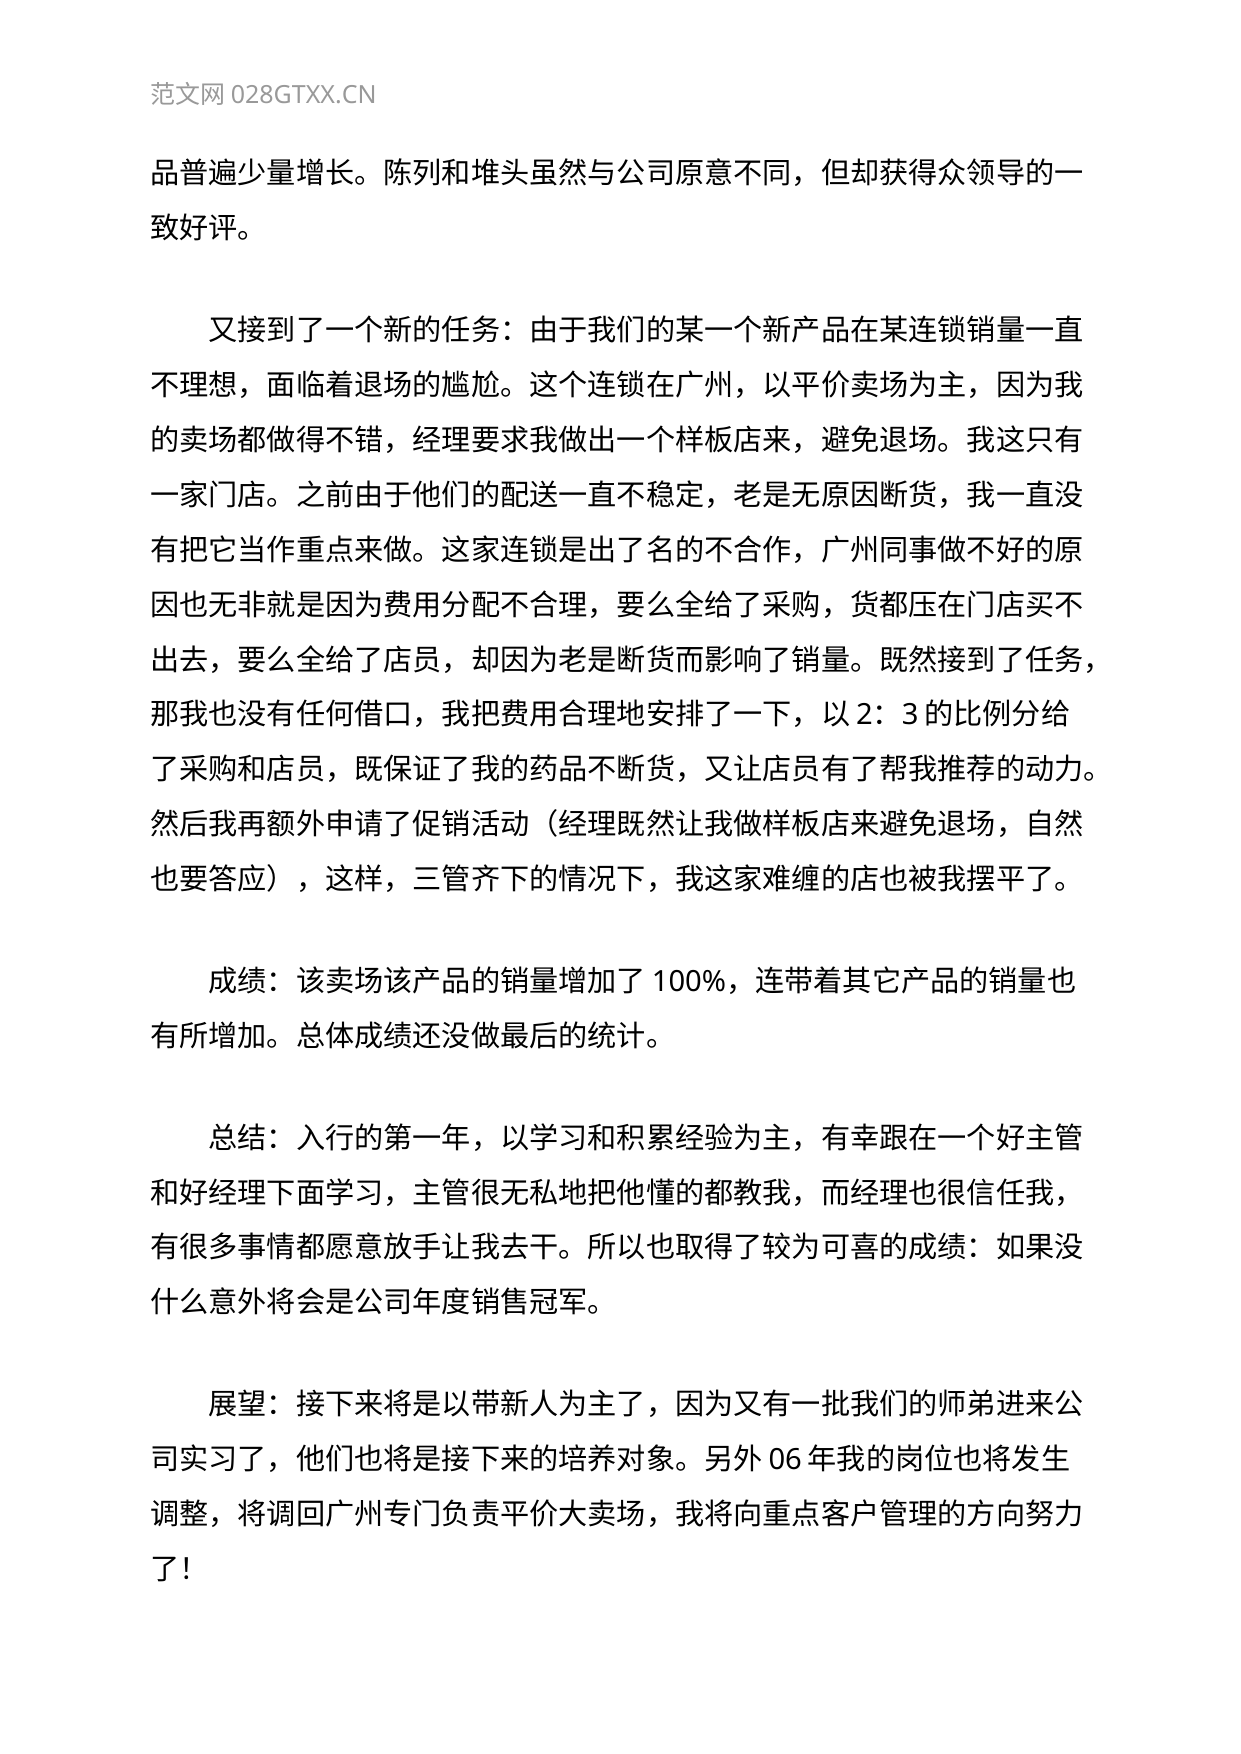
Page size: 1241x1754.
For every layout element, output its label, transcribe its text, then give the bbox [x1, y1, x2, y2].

text 展望：接下来将是以带新人为主了，因为又有一批我们的师弟进来公司实习了，他们也将是接下来的培养对象。另外06年我的岗位也将发生调整，将调回广州专门负责平价大卖场，我将向重点客户管理的方向努力了！ [150, 1381, 1090, 1588]
text 成绩：该卖场该产品的销量增加了100%，连带着其它产品的销量也有所增加。总体成绩还没做最后的统计。 [150, 957, 1090, 1055]
text 总结：入行的第一年，以学习和积累经验为主，有幸跟在一个好主管和好经理下面学习，主管很无私地把他懂的都教我，而经理也很信任我，有很多事情都愿意放手让我去干。所以也取得了较为可喜的成绩：如果没什么意外将会是公司年度销售冠军。 [150, 1114, 1090, 1321]
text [150, 150, 1090, 247]
text 又接到了一个新的任务：由于我们的某一个新产品在某连锁销量一直不理想，面临着退场的尴尬。这个连锁在广州，以平价卖场为主，因为我的卖场都做得不错，经理要求我做出一个样板店来，避免退场。我这只有一家门店。之前由于他们的配送一直不稳定，老是无原因断货，我一直没有把它当作重点来做。这家连锁是出了名的不合作，广州同事做不好的原因也无非就是因为费用分配不合理，要么全给了采购，货都压在门店买不出去，要么全给了店员，却因为老是断货而影响了销量。既然接到了任务，那我也没有任何借口，我把费用合理地安排了一下，以2：3的比例分给了采购和店员，既保证了我的药品不断货，又让店员有了帮我推荐的动力。然后我再额外申请了促销活动（经理既然让我做样板店来避免退场，自然也要答应），这样，三管齐下的情况下，我这家难缠的店也被我摆平了。 [150, 307, 1090, 898]
